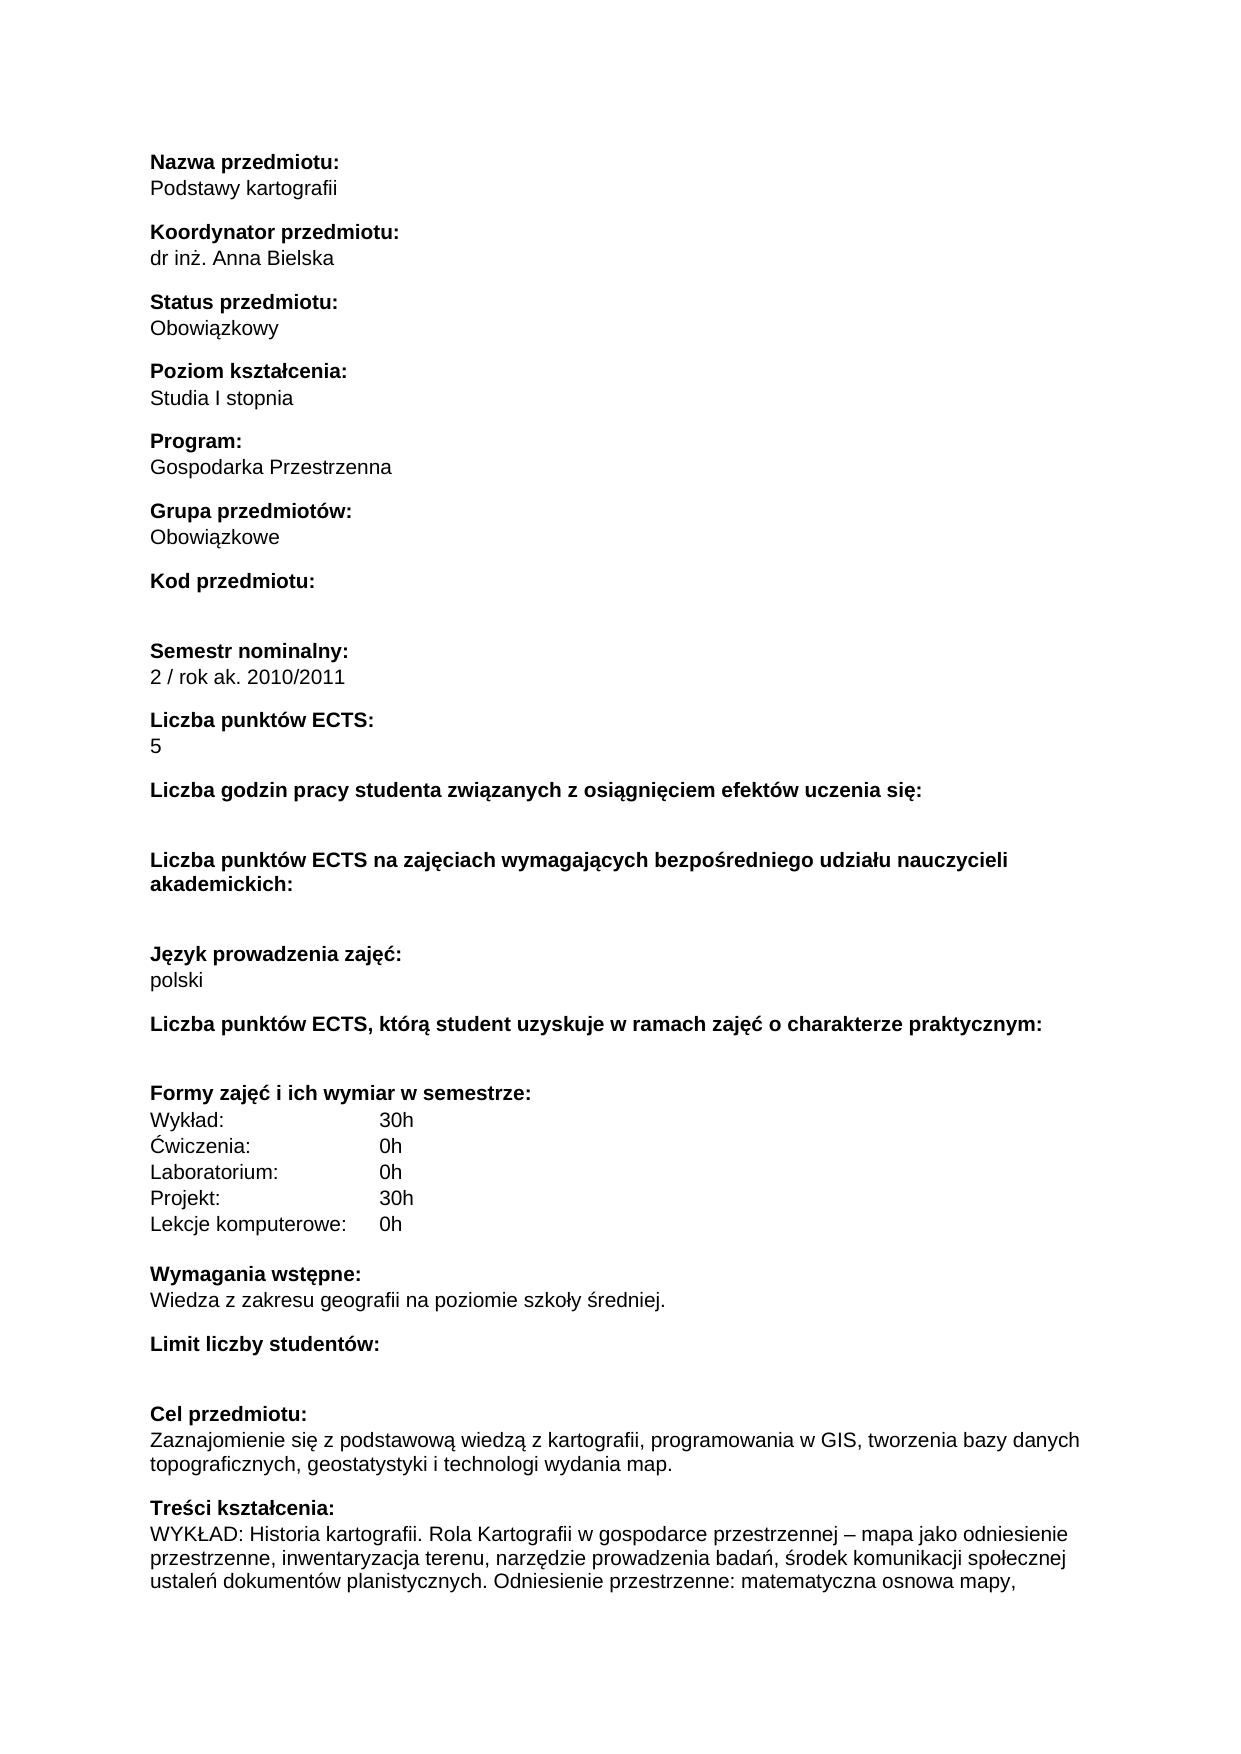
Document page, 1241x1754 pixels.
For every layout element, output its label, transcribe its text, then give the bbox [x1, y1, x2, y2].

text Semestr nominalny: [150, 638, 1090, 662]
text Gospodarka Przestrzenna [150, 455, 1090, 479]
text Wymagania wstępne: [150, 1262, 1090, 1286]
text Program: [150, 429, 1090, 453]
text polski [150, 968, 1090, 992]
text Treści kształcenia: [150, 1495, 1090, 1519]
text Kod przedmiotu: [150, 569, 1090, 593]
text 2 / rok ak. 2010/2011 [150, 664, 1090, 688]
text Liczba punktów ECTS, którą student uzyskuje w ramach zajęć o charakterze praktycznym: [150, 1011, 1090, 1035]
table_cell Laboratorium: [140, 1160, 367, 1184]
text Liczba punktów ECTS: [150, 708, 1090, 732]
text Zaznajomienie się z podstawową wiedzą z kartografii, programowania w GIS, tworzenia bazy danych topograficznych, geostatystyki i technologi wydania map. [150, 1428, 1090, 1476]
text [150, 1521, 1090, 1593]
table_cell Ćwiczenia: [140, 1134, 367, 1158]
text Studia I stopnia [150, 385, 1090, 409]
table_cell 0h [369, 1132, 597, 1158]
table_cell Projekt: [140, 1186, 367, 1210]
table_header Wykład: [140, 1108, 367, 1132]
table_cell 30h [369, 1184, 597, 1210]
text Język prowadzenia zajęć: [150, 942, 1090, 966]
text Koordynator przedmiotu: [150, 220, 1090, 244]
table_cell Lekcje komputerowe: [140, 1212, 367, 1236]
table_header 30h [369, 1108, 597, 1132]
text Formy zajęć i ich wymiar w semestrze: [150, 1081, 1090, 1105]
text Wiedza z zakresu geografii na poziomie szkoły średniej. [150, 1288, 1090, 1312]
text Poziom kształcenia: [150, 359, 1090, 383]
table_cell 0h [369, 1210, 597, 1236]
text Status przedmiotu: [150, 289, 1090, 313]
text 5 [150, 734, 1090, 758]
text Liczba godzin pracy studenta związanych z osiągnięciem efektów uczenia się: [150, 778, 1090, 802]
text dr inż. Anna Bielska [150, 246, 1090, 270]
text Grupa przedmiotów: [150, 499, 1090, 523]
text Obowiązkowy [150, 316, 1090, 339]
text Limit liczby studentów: [150, 1332, 1090, 1356]
table_cell 0h [369, 1158, 597, 1184]
text Nazwa przedmiotu: [150, 150, 1090, 174]
text Podstawy kartografii [150, 176, 1090, 200]
text Liczba punktów ECTS na zajęciach wymagających bezpośredniego udziału nauczycieli akademickich: [150, 848, 1090, 896]
text Cel przedmiotu: [150, 1402, 1090, 1426]
text Obowiązkowe [150, 525, 1090, 549]
